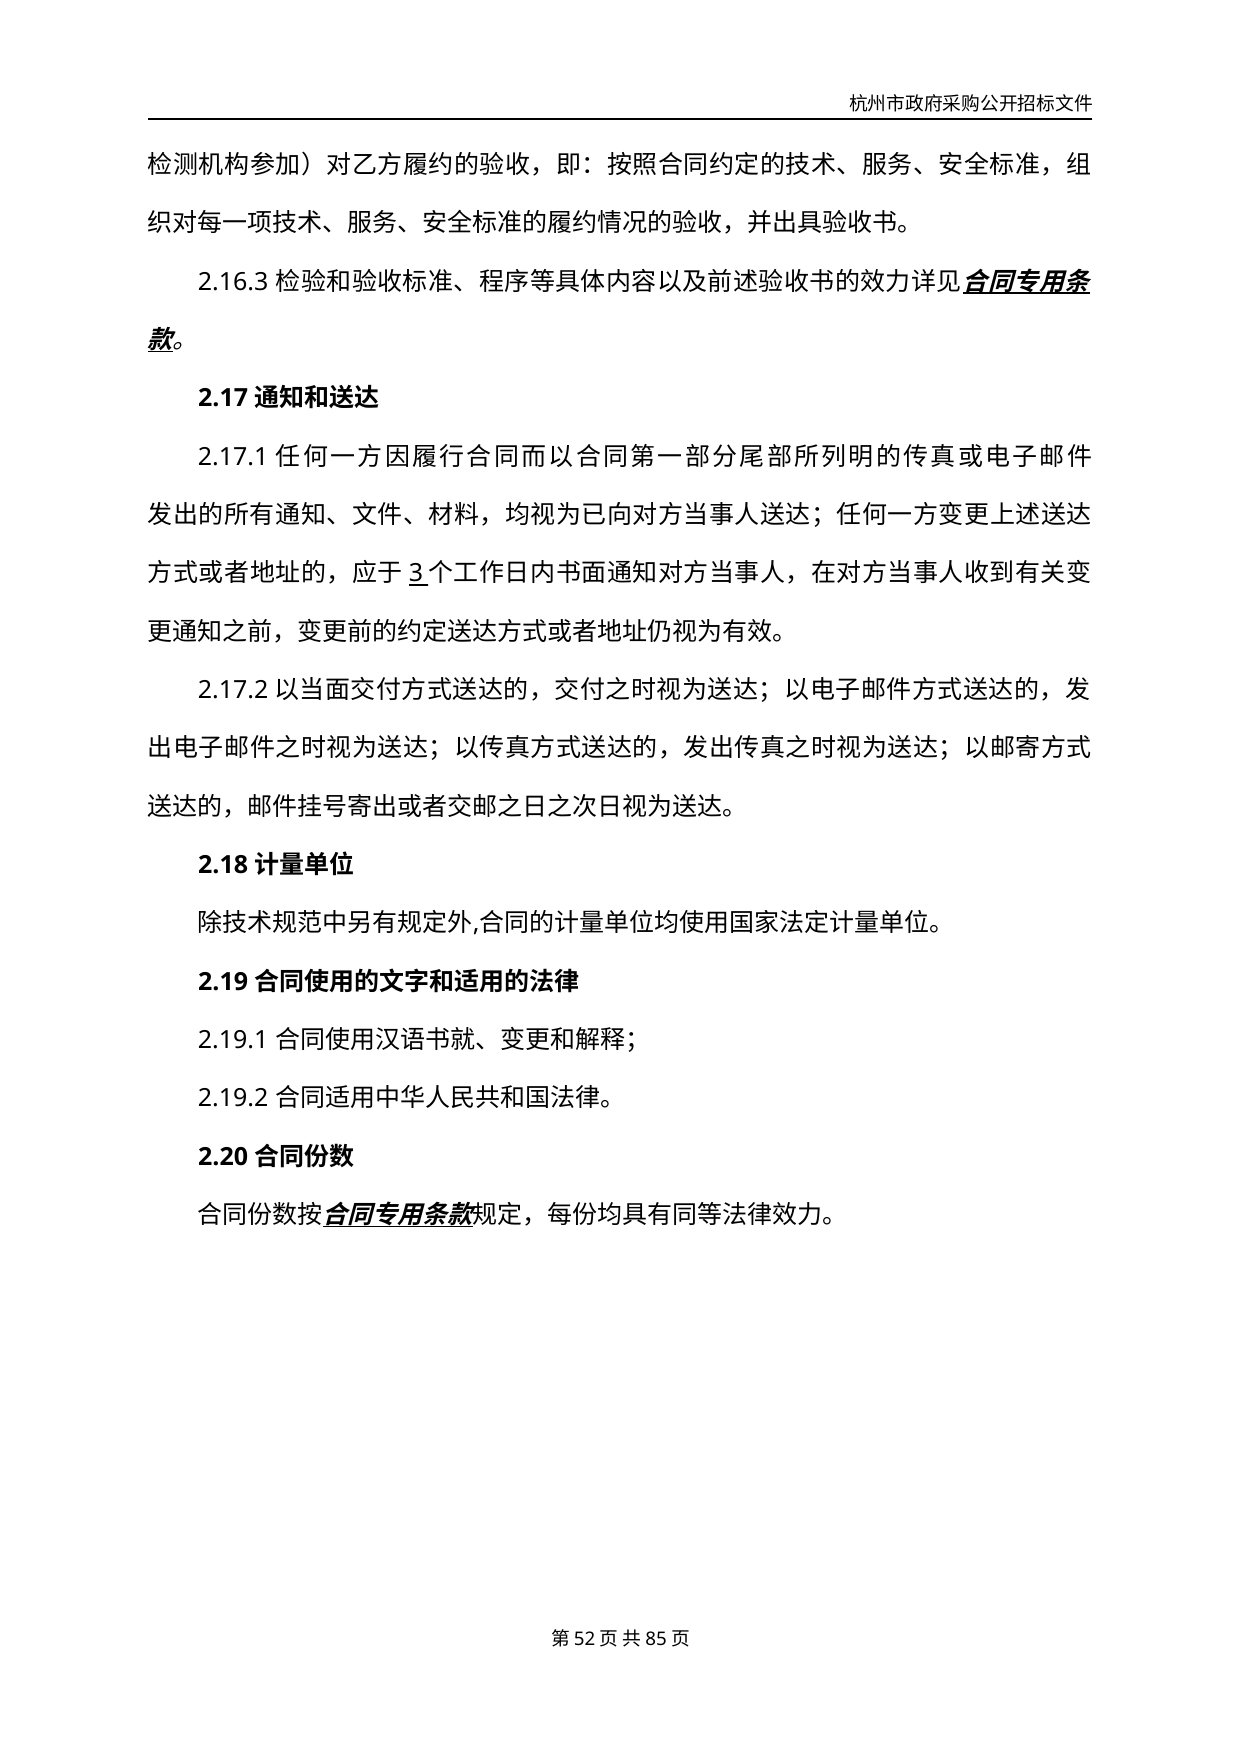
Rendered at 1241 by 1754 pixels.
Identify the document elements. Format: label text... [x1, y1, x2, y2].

text 2.19 合同使用的文字和适用的法律 [148, 943, 1092, 1002]
text 2.17.1任何一方因履行合同而以合同第一部分尾部所列明的传真或电子邮件 发出的所有通知、文件、材料，均视为已向对方当事人送达；任何一方变更上述送达方式或者地址的，应于3个工作日内书面通知对方当事人，在对方当事人收到有关变更通知之前，变更前的约定送达方式或者地址仍视为有效。 [148, 418, 1092, 652]
text 2.17.2以当面交付方式送达的，交付之时视为送达；以电子邮件方式送达的，发出电子邮件之时视为送达；以传真方式送达的，发出传真之时视为送达；以邮寄方式送达的，邮件挂号寄出或者交邮之日之次日视为送达。 [148, 652, 1092, 827]
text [148, 127, 1092, 243]
text 合同份数按合同专用条款规定，每份均具有同等法律效力。 [148, 1177, 1092, 1235]
text 除技术规范中另有规定外,合同的计量单位均使用国家法定计量单位。 [148, 885, 1092, 943]
text 2.16.3 检验和验收标准、程序等具体内容以及前述验收书的效力详见合同专用条款。 [148, 243, 1092, 360]
text 2.19.2 合同适用中华人民共和国法律。 [148, 1060, 1092, 1118]
text 2.20 合同份数 [148, 1118, 1092, 1177]
text 2.18 计量单位 [148, 827, 1092, 885]
text 2.19.1 合同使用汉语书就、变更和解释； [148, 1002, 1092, 1060]
text 2.17 通知和送达 [148, 360, 1092, 418]
